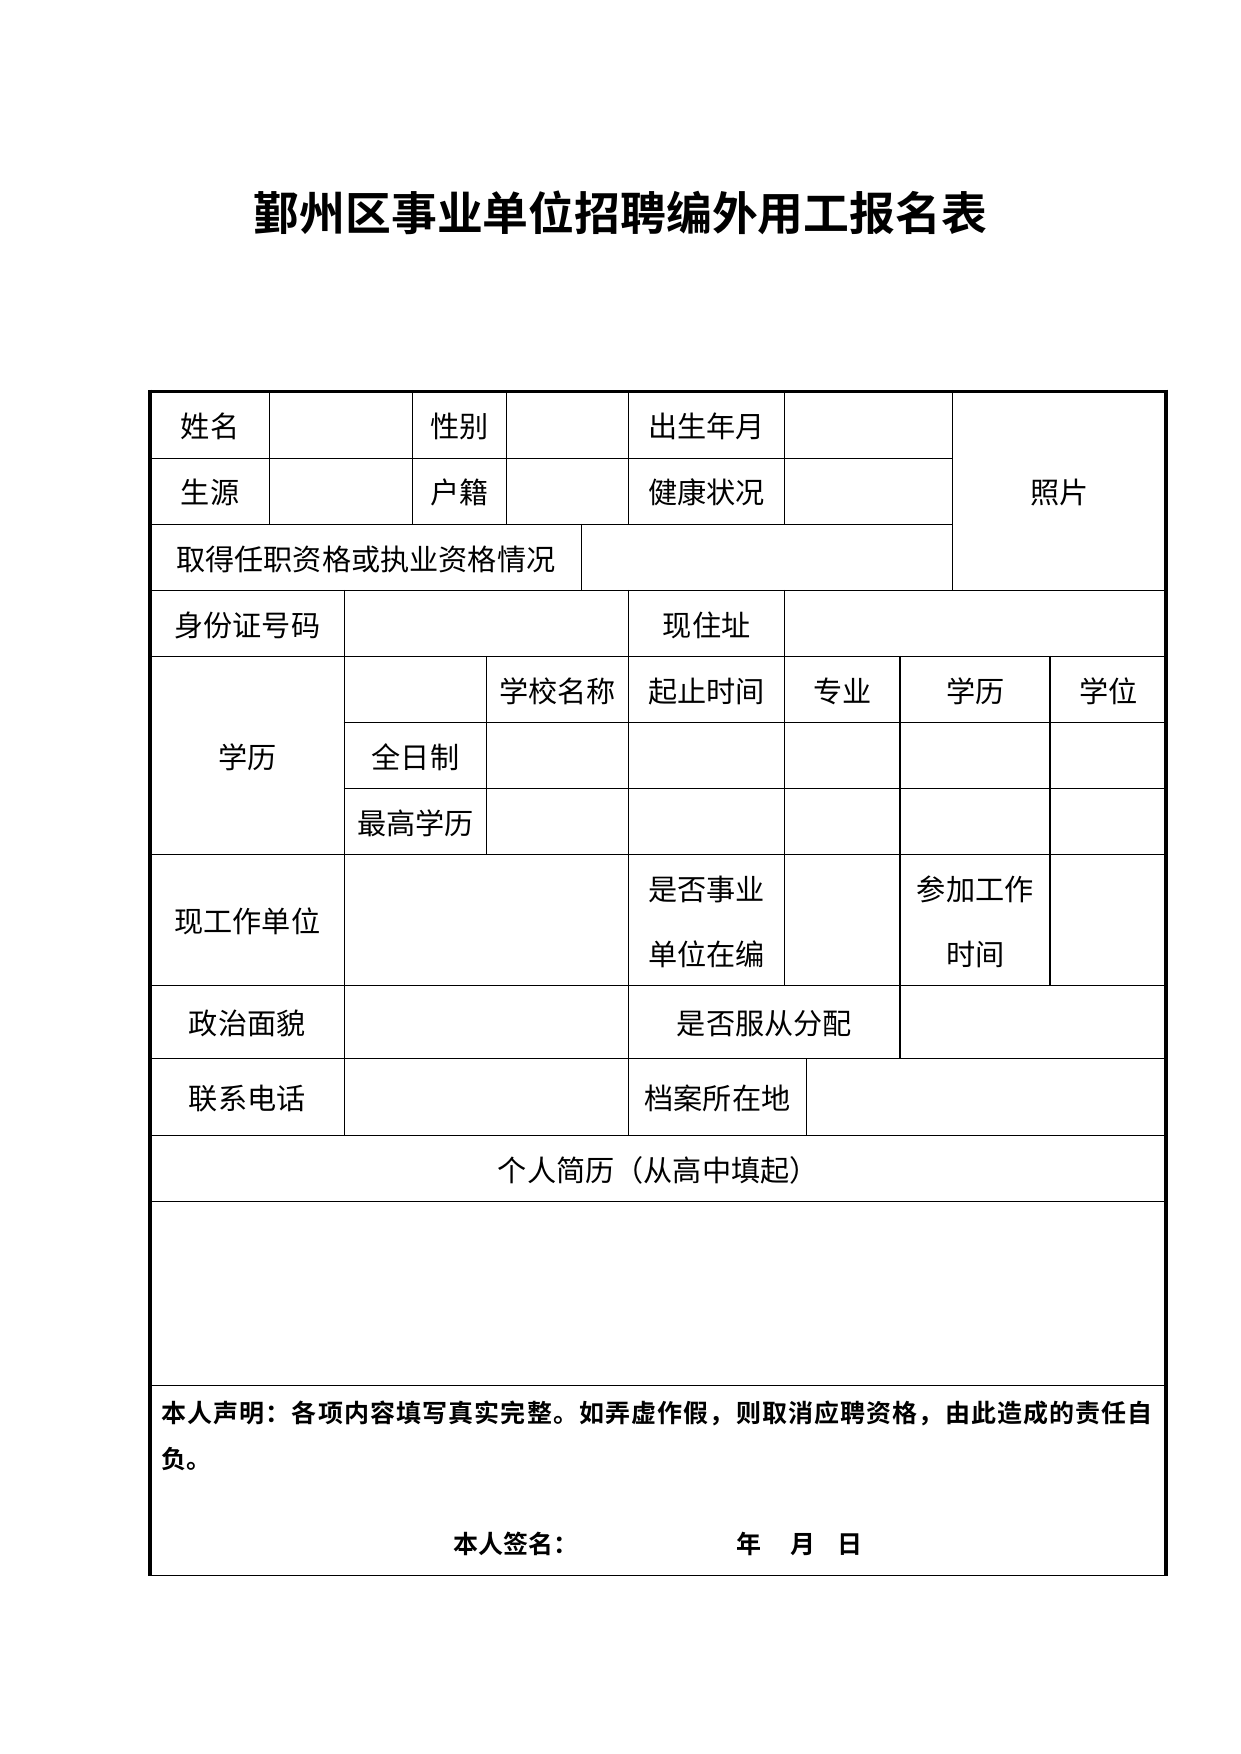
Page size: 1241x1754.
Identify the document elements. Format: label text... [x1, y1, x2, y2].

text 鄞州区事业单位招聘编外用工报名表 [187, 162, 1053, 259]
table_header 性别 [413, 393, 506, 458]
table_header [785, 393, 952, 458]
table_cell 学历 [152, 657, 344, 854]
table_cell 是否服从分配 [629, 986, 899, 1058]
table_cell [901, 723, 1049, 788]
table_cell [807, 1059, 1164, 1135]
table_cell [785, 855, 899, 985]
table_cell [152, 1202, 1164, 1385]
table_cell [345, 855, 628, 985]
table_cell 起止时间 [629, 657, 784, 722]
table_cell [901, 986, 1164, 1058]
table_cell 全日制 [345, 723, 486, 788]
table_cell [785, 591, 1164, 656]
table_cell 专业 [785, 657, 899, 722]
table_cell 学位 [1051, 657, 1164, 722]
table_cell [487, 723, 628, 788]
table_header [507, 393, 628, 458]
table_cell 档案所在地 [629, 1059, 806, 1135]
table_cell 本人声明：各项内容填写真实完整。如弄虚作假，则取消应聘资格，由此造成的责任自负。 本人签名： 年 月 日 [152, 1386, 1164, 1575]
table_cell 个人简历（从高中填起） [152, 1136, 1164, 1201]
table_cell 健康状况 [629, 459, 784, 524]
table_cell 政治面貌 [152, 986, 344, 1058]
table_cell 参加工作时间 [901, 855, 1049, 985]
table_cell [1051, 723, 1164, 788]
table_header 照片 [953, 393, 1164, 590]
table_cell [487, 789, 628, 854]
table_cell [270, 459, 412, 524]
table_cell 是否事业 单位在编 [629, 855, 784, 985]
table_cell 身份证号码 [152, 591, 344, 656]
table_cell 联系电话 [152, 1059, 344, 1135]
table_cell [1051, 855, 1164, 985]
table_cell [785, 789, 899, 854]
table_header 姓名 [152, 393, 269, 458]
table_cell [1051, 789, 1164, 854]
table_cell [629, 789, 784, 854]
table_cell [507, 459, 628, 524]
table_cell 现住址 [629, 591, 784, 656]
table_cell 取得任职资格或执业资格情况 [152, 525, 581, 590]
table_cell [345, 591, 628, 656]
table_header 出生年月 [629, 393, 784, 458]
table_cell 最高学历 [345, 789, 486, 854]
table_cell 生源 [152, 459, 269, 524]
table_cell [345, 986, 628, 1058]
table_cell [582, 525, 952, 590]
table_cell [345, 657, 486, 722]
table_cell [785, 723, 899, 788]
table_cell 户籍 [413, 459, 506, 524]
table_cell [629, 723, 784, 788]
table_cell [345, 1059, 628, 1135]
table_cell 现工作单位 [152, 855, 344, 985]
table_header [270, 393, 412, 458]
table_cell 学校名称 [487, 657, 628, 722]
table_cell 学历 [901, 657, 1049, 722]
table_cell [785, 459, 952, 524]
table_cell [901, 789, 1049, 854]
